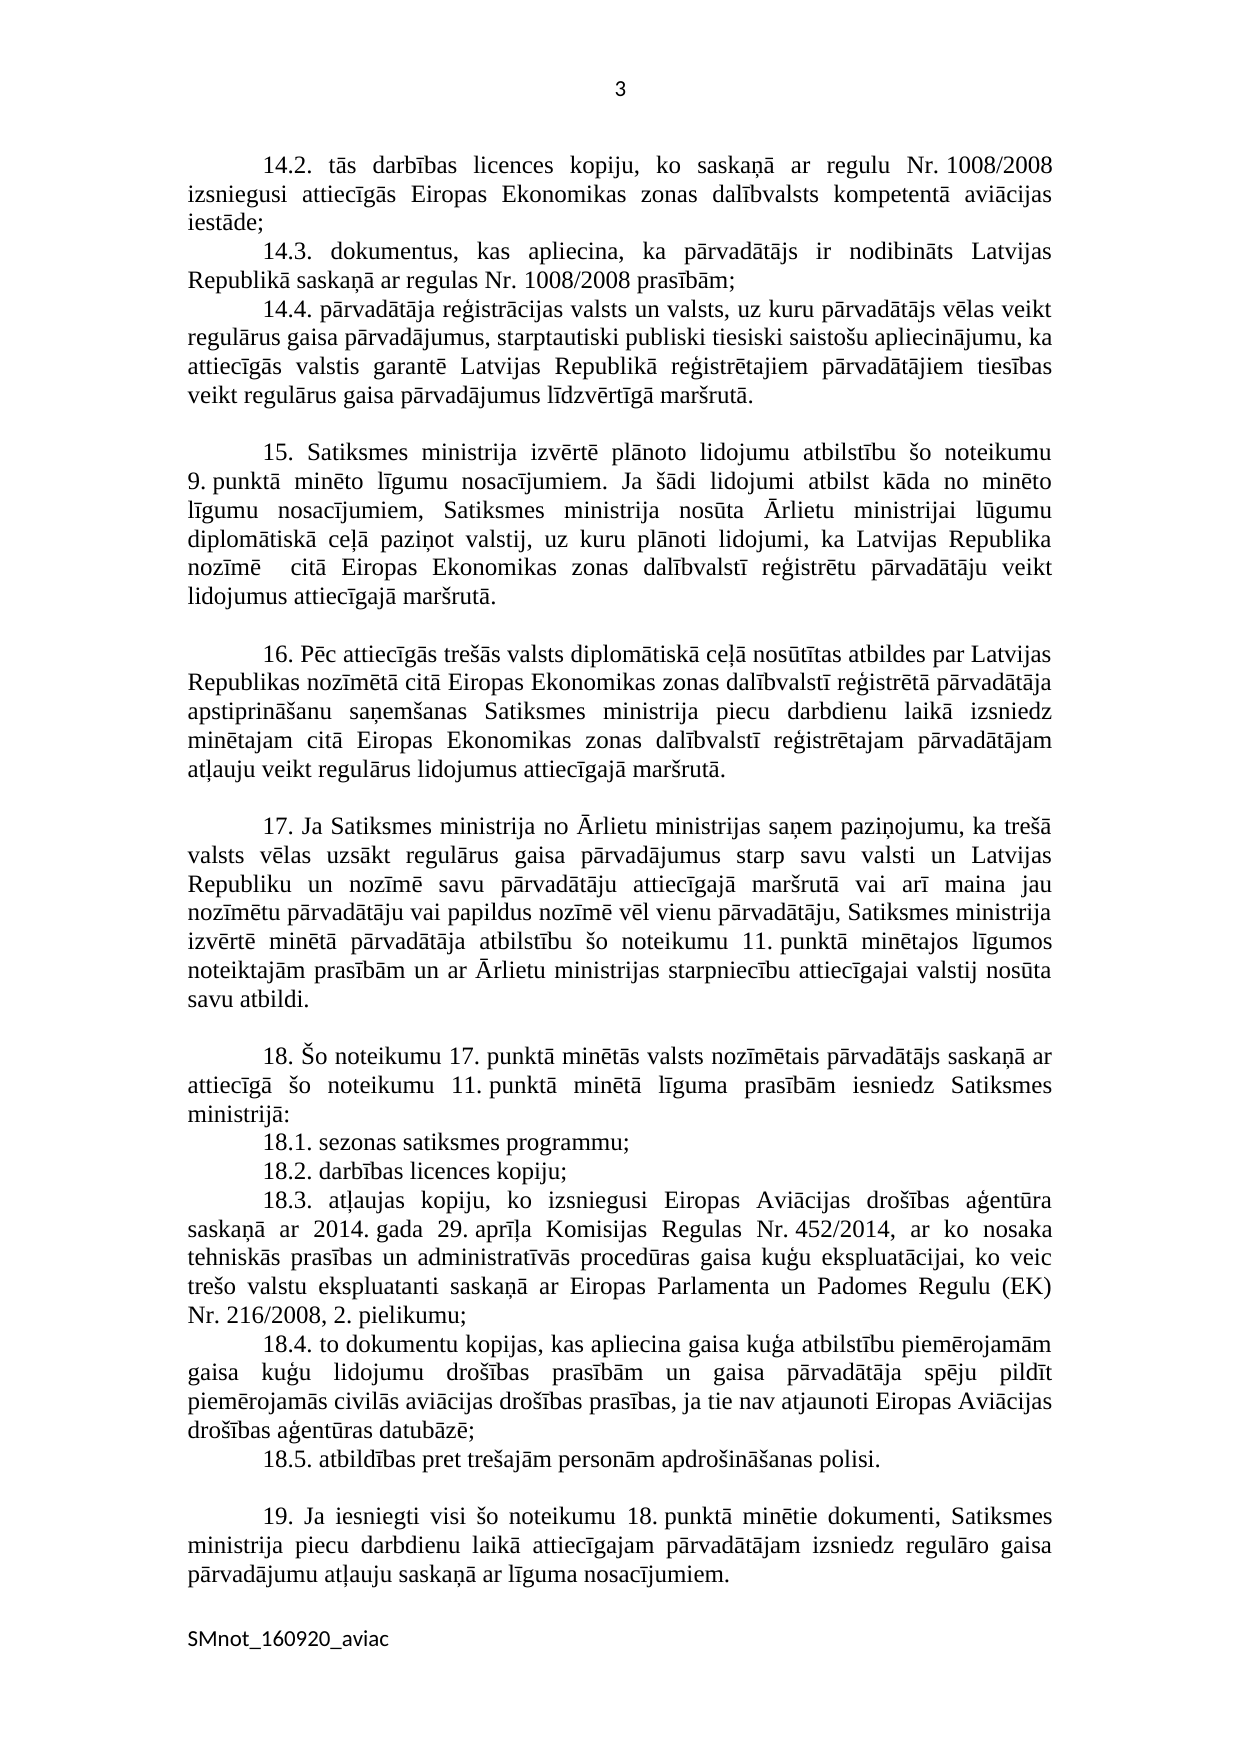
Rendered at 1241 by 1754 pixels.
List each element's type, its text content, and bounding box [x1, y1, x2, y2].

text 15. Satiksmes ministrija izvērtē plānoto lidojumu atbilstību šo noteikumu 9. punktā minēto līgumu nosacījumiem. Ja šādi lidojumi atbilst kāda no minēto līgumu nosacījumiem, Satiksmes ministrija nosūta Ārlietu ministrijai lūgumu diplomātiskā ceļā paziņot valstij, uz kuru plānoti lidojumi, ka Latvijas Republika nozīmē citā Eiropas Ekonomikas zonas dalībvalstī reģistrētu pārvadātāju veikt lidojumus attiecīgajā maršrutā. [187, 437, 1053, 610]
text 18.5. atbildības pret trešajām personām apdrošināšanas polisi. [187, 1444, 1053, 1472]
text 14.4. pārvadātāja reģistrācijas valsts un valsts, uz kuru pārvadātājs vēlas veikt regulārus gaisa pārvadājumus, starptautiski publiski tiesiski saistošu apliecinājumu, ka attiecīgās valstis garantē Latvijas Republikā reģistrētajiem pārvadātājiem tiesības veikt regulārus gaisa pārvadājumus līdzvērtīgā maršrutā. [187, 294, 1053, 409]
text 18.4. to dokumentu kopijas, kas apliecina gaisa kuģa atbilstību piemērojamām gaisa kuģu lidojumu drošības prasībām un gaisa pārvadātāja spēju pildīt piemērojamās civilās aviācijas drošības prasības, ja tie nav atjaunoti Eiropas Aviācijas drošības aģentūras datubāzē; [187, 1329, 1053, 1444]
text 14.3. dokumentus, kas apliecina, ka pārvadātājs ir nodibināts Latvijas Republikā saskaņā ar regulas Nr. 1008/2008 prasībām; [187, 236, 1053, 294]
text 14.2. tās darbības licences kopiju, ko saskaņā ar regulu Nr. 1008/2008 izsniegusi attiecīgās Eiropas Ekonomikas zonas dalībvalsts kompetentā aviācijas iestāde; [187, 150, 1053, 236]
text 18.2. darbības licences kopiju; [187, 1156, 1053, 1185]
text 17. Ja Satiksmes ministrija no Ārlietu ministrijas saņem paziņojumu, ka trešā valsts vēlas uzsākt regulārus gaisa pārvadājumus starp savu valsti un Latvijas Republiku un nozīmē savu pārvadātāju attiecīgajā maršrutā vai arī maina jau nozīmētu pārvadātāju vai papildus nozīmē vēl vienu pārvadātāju, Satiksmes ministrija izvērtē minētā pārvadātāja atbilstību šo noteikumu 11. punktā minētajos līgumos noteiktajām prasībām un ar Ārlietu ministrijas starpniecību attiecīgajai valstij nosūta savu atbildi. [187, 811, 1053, 1012]
text 16. Pēc attiecīgās trešās valsts diplomātiskā ceļā nosūtītas atbildes par Latvijas Republikas nozīmētā citā Eiropas Ekonomikas zonas dalībvalstī reģistrētā pārvadātāja apstiprināšanu saņemšanas Satiksmes ministrija piecu darbdienu laikā izsniedz minētajam citā Eiropas Ekonomikas zonas dalībvalstī reģistrētajam pārvadātājam atļauju veikt regulārus lidojumus attiecīgajā maršrutā. [187, 639, 1053, 782]
text 18.3. atļaujas kopiju, ko izsniegusi Eiropas Aviācijas drošības aģentūra saskaņā ar 2014. gada 29. aprīļa Komisijas Regulas Nr. 452/2014, ar ko nosaka tehniskās prasības un administratīvās procedūras gaisa kuģu ekspluatācijai, ko veic trešo valstu ekspluatanti saskaņā ar Eiropas Parlamenta un Padomes Regulu (EK) Nr. 216/2008, 2. pielikumu; [187, 1185, 1053, 1329]
text 18. Šo noteikumu 17. punktā minētās valsts nozīmētais pārvadātājs saskaņā ar attiecīgā šo noteikumu 11. punktā minētā līguma prasībām iesniedz Satiksmes ministrijā: [187, 1041, 1053, 1127]
text 19. Ja iesniegti visi šo noteikumu 18. punktā minētie dokumenti, Satiksmes ministrija piecu darbdienu laikā attiecīgajam pārvadātājam izsniedz regulāro gaisa pārvadājumu atļauju saskaņā ar līguma nosacījumiem. [187, 1501, 1053, 1587]
text 18.1. sezonas satiksmes programmu; [187, 1127, 1053, 1156]
